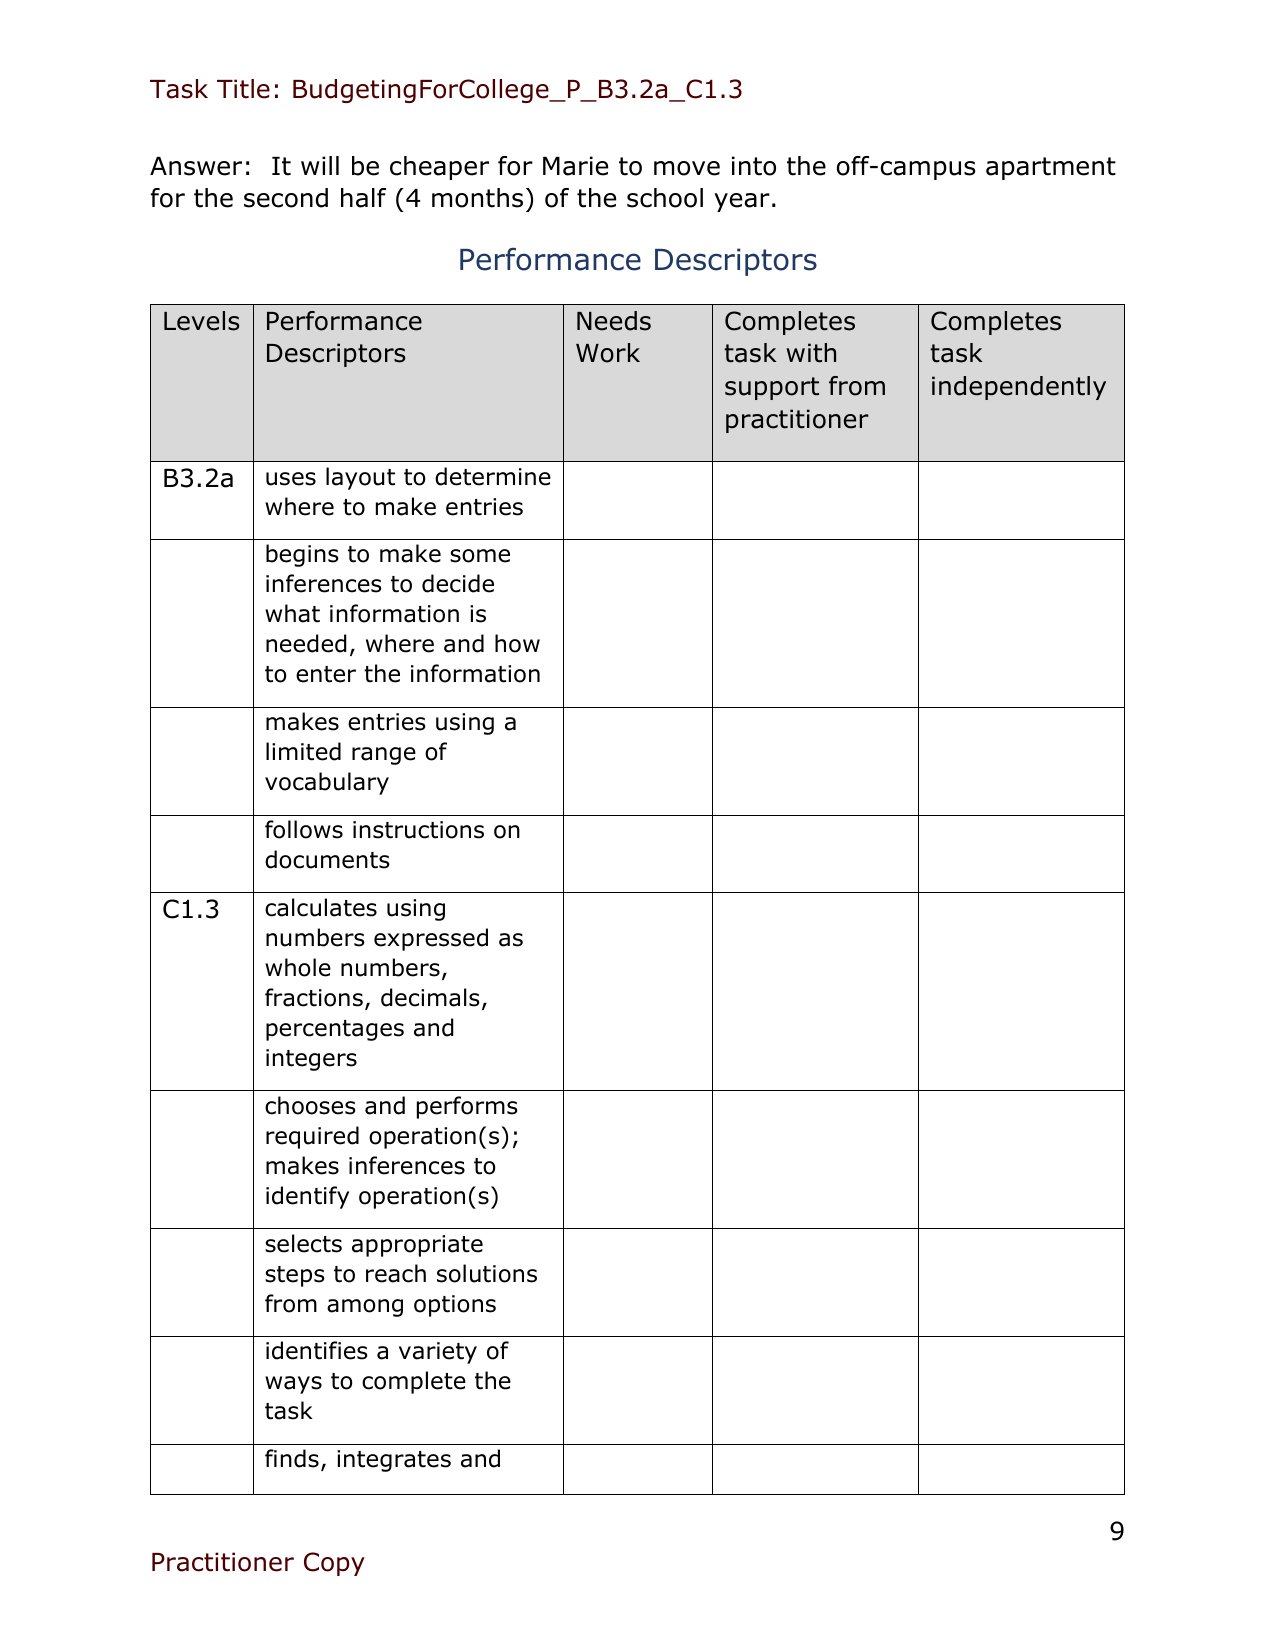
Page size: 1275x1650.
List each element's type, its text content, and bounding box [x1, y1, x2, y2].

table_cell identifies a variety of ways to complete the task [254, 1337, 563, 1443]
table_cell uses layout to determine where to make entries [254, 462, 563, 539]
table_cell [713, 1229, 918, 1336]
table_cell [564, 462, 712, 539]
table_cell follows instructions on documents [254, 816, 563, 892]
table_cell [713, 1091, 918, 1228]
text Answer: It will be cheaper for Marie to move into the off-campus apartment for the second half (4 months) of the school year. [150, 150, 1125, 213]
table_cell [919, 1229, 1124, 1336]
table_cell [151, 1091, 253, 1228]
table_cell [564, 1091, 712, 1228]
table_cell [254, 1445, 563, 1494]
table_cell chooses and performs required operation(s); makes inferences to identify operation(s) [254, 1091, 563, 1228]
table_cell B3.2a [151, 462, 253, 539]
table_header Completes task independently [919, 305, 1124, 461]
subtitle Performance Descriptors [150, 241, 1125, 276]
table_cell [151, 816, 253, 892]
table_cell [151, 1445, 253, 1494]
table_cell [564, 540, 712, 707]
table_cell [564, 893, 712, 1090]
table_cell [919, 1091, 1124, 1228]
table_cell [919, 462, 1124, 539]
table_cell [713, 540, 918, 707]
table_cell calculates using numbers expressed as whole numbers, fractions, decimals, percentages and integers [254, 893, 563, 1090]
table_cell [919, 1445, 1124, 1494]
table_cell [713, 1445, 918, 1494]
table_cell [151, 1229, 253, 1336]
table_cell [564, 1445, 712, 1494]
table_cell [564, 1229, 712, 1336]
table_header Levels [151, 305, 253, 461]
table_cell [564, 816, 712, 892]
table_cell [919, 816, 1124, 892]
table_cell [713, 462, 918, 539]
table_cell makes entries using a limited range of vocabulary [254, 708, 563, 814]
table_header Performance Descriptors [254, 305, 563, 461]
table_cell [919, 708, 1124, 814]
table_header Needs Work [564, 305, 712, 461]
table_cell [151, 1337, 253, 1443]
table_cell [713, 893, 918, 1090]
table_header Completes task with support from practitioner [713, 305, 918, 461]
table_cell [919, 1337, 1124, 1443]
table_cell begins to make some inferences to decide what information is needed, where and how to enter the information [254, 540, 563, 707]
table_cell [713, 1337, 918, 1443]
table_cell [564, 708, 712, 814]
table_cell C1.3 [151, 893, 253, 1090]
table_cell [151, 540, 253, 707]
table_cell [713, 816, 918, 892]
table_cell [919, 540, 1124, 707]
table_cell selects appropriate steps to reach solutions from among options [254, 1229, 563, 1336]
table_cell [151, 708, 253, 814]
table_cell [713, 708, 918, 814]
table_cell [919, 893, 1124, 1090]
table_cell [564, 1337, 712, 1443]
